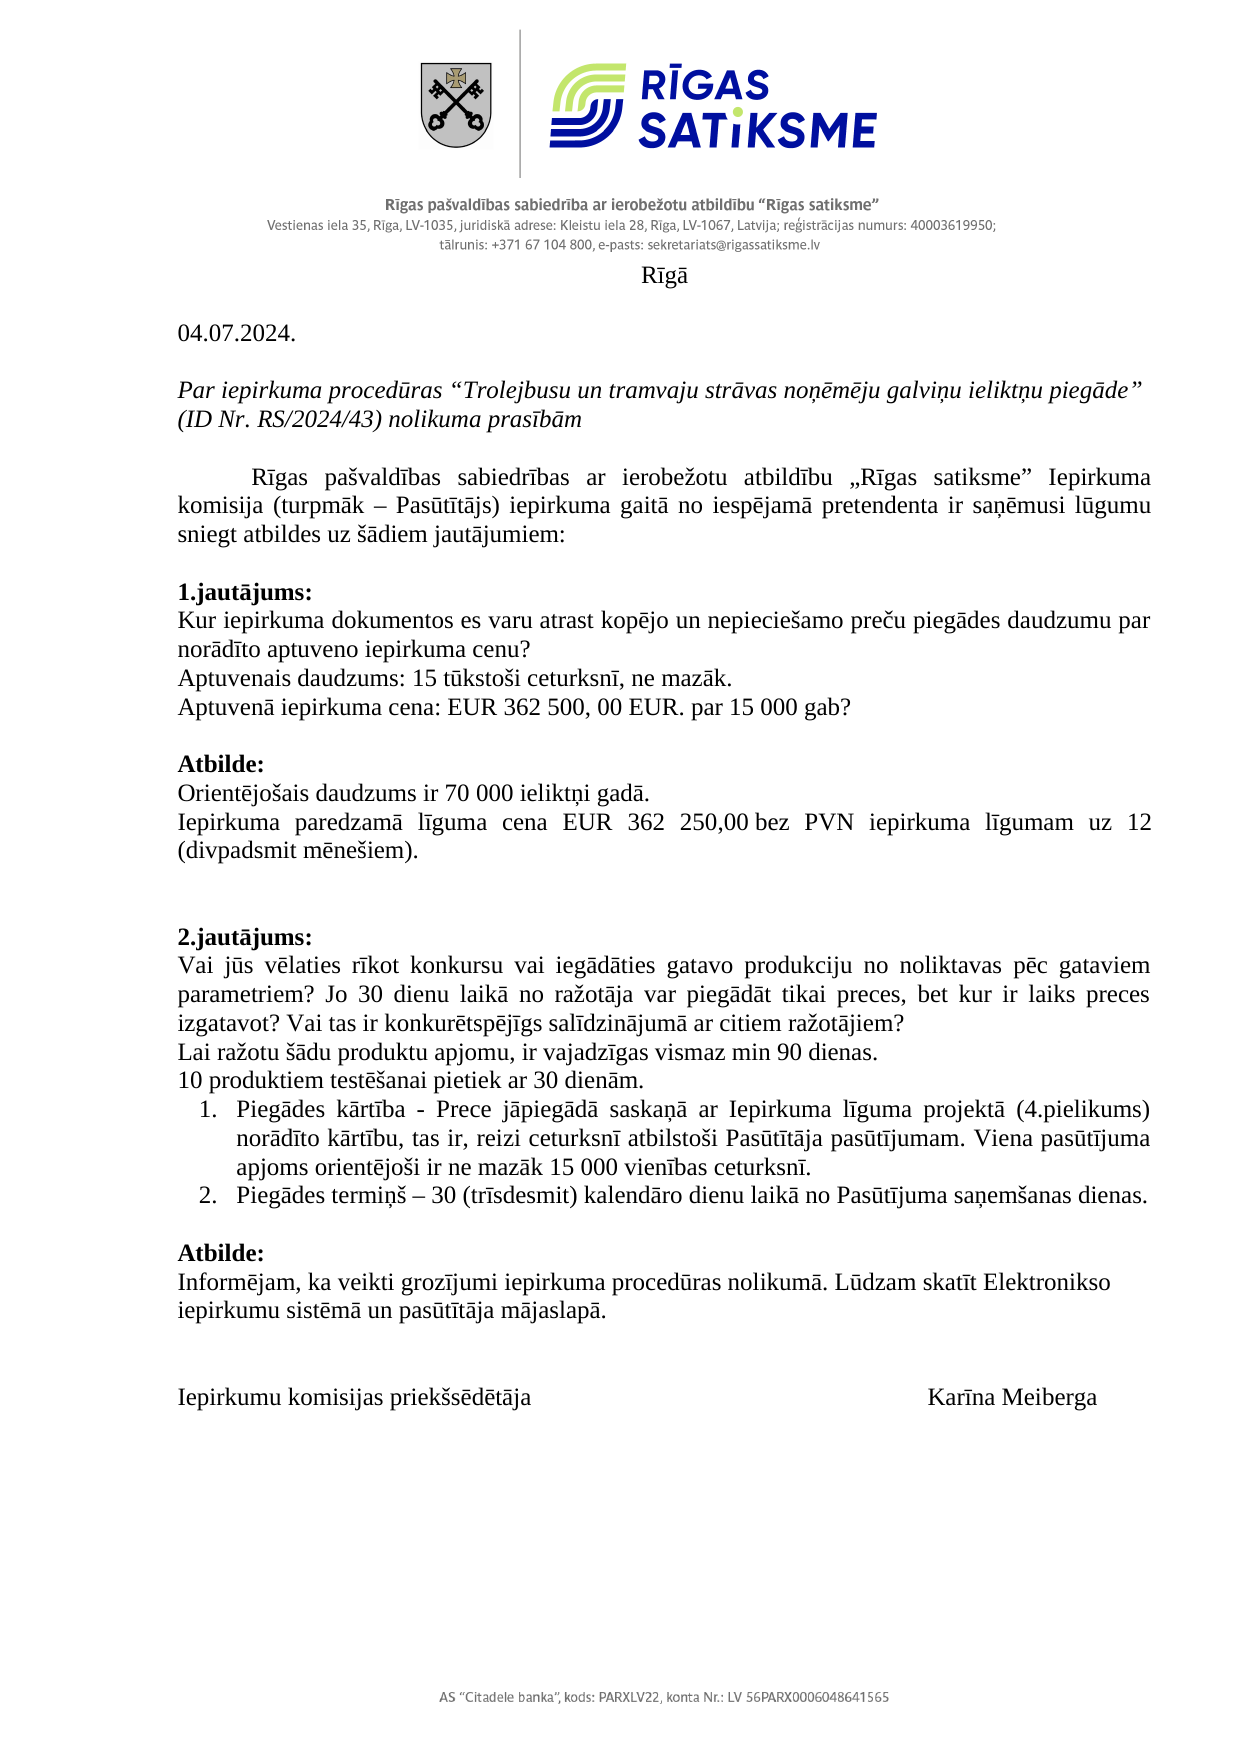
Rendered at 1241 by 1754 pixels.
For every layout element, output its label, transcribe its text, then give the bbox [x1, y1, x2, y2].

picture [427, 1688, 901, 1754]
text Lai ražotu šādu produktu apjomu, ir vajadzīgas vismaz min 90 dienas. [177, 1037, 1152, 1065]
text (ID Nr. RS/2024/43) nolikuma prasībām [177, 404, 1152, 433]
text Iepirkuma paredzamā līguma cena EUR 362 250,00 bez PVN iepirkuma līgumam uz 12 (divpadsmit mēnešiem). [177, 807, 1152, 864]
list Piegādes kārtība - Prece jāpiegādā saskaņā ar Iepirkuma līguma projektā (4.pielikums) norādīto kārtību, tas ir, reizi ceturksnī atbilstoši Pasūtītāja pasūtījumam. Viena pasūtījuma apjoms orientējoši ir ne mazāk 15 000 vienības ceturksnī. [199, 1094, 1152, 1180]
text Atbilde: [177, 1238, 1152, 1267]
text Vai jūs vēlaties rīkot konkursu vai iegādāties gatavo produkciju no noliktavas pēc gataviem parametriem? Jo 30 dienu laikā no ražotāja var piegādāt tikai preces, bet kur ir laiks preces izgatavot? Vai tas ir konkurētspējīgs salīdzinājumā ar citiem ražotājiem? [177, 950, 1152, 1037]
text Informējam, ka veikti grozījumi iepirkuma procedūras nolikumā. Lūdzam skatīt Elektronikso iepirkumu sistēmā un pasūtītāja mājaslapā. [177, 1267, 1152, 1324]
text Orientējošais daudzums ir 70 000 ieliktņi gadā. [177, 778, 1152, 807]
list Piegādes termiņš – 30 (trīsdesmit) kalendāro dienu laikā no Pasūtījuma saņemšanas dienas. [199, 1180, 1152, 1209]
text Par iepirkuma procedūras “Trolejbusu un tramvaju strāvas noņēmēju galviņu ieliktņu piegāde” [177, 375, 1152, 404]
text Aptuvenais daudzums: 15 tūkstoši ceturksnī, ne mazāk. [177, 663, 1152, 692]
text 10 produktiem testēšanai pietiek ar 30 dienām. [177, 1065, 1152, 1094]
text 2.jautājums: [177, 922, 1152, 950]
text Rīgas pašvaldības sabiedrības ar ierobežotu atbildību „Rīgas satiksme” Iepirkuma komisija (turpmāk – Pasūtītājs) iepirkuma gaitā no iespējamā pretendenta ir saņēmusi lūgumu sniegt atbildes uz šādiem jautājumiem: [177, 462, 1152, 548]
picture [177, 0, 1086, 261]
text Iepirkumu komisijas priekšsēdētāja Karīna Meiberga [177, 1382, 1152, 1410]
text Kur iepirkuma dokumentos es varu atrast kopējo un nepieciešamo preču piegādes daudzumu par norādīto aptuveno iepirkuma cenu? [177, 605, 1152, 663]
text Aptuvenā iepirkuma cena: EUR 362 500, 00 EUR. par 15 000 gab? [177, 692, 1152, 720]
text 1.jautājums: [177, 577, 1152, 605]
text Atbilde: [177, 749, 1152, 778]
